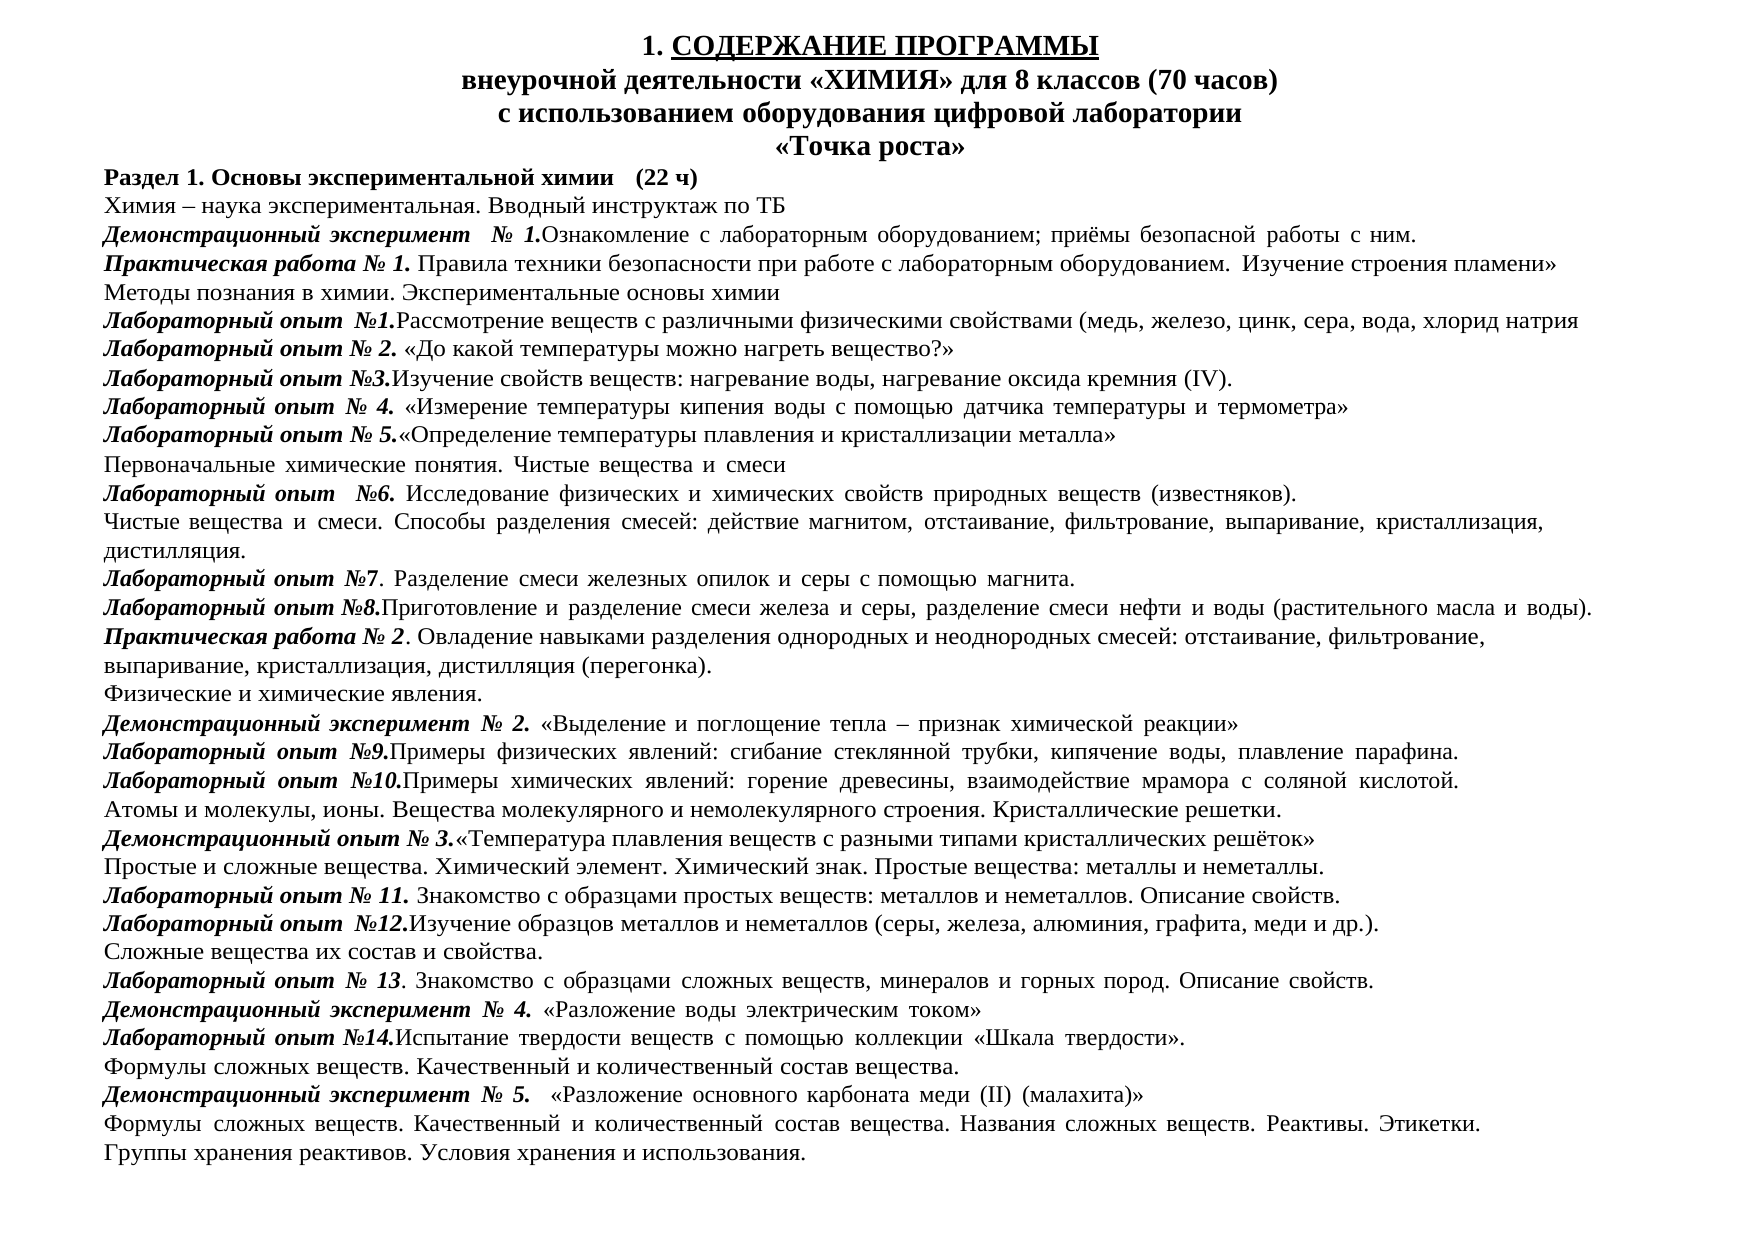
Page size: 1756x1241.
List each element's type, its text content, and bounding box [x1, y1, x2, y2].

text Физические и химические явления. [103, 680, 1711, 707]
text Лабораторный опыт №7. Разделение смеси железных опилок и серы с помощью магнита. [103, 565, 1711, 592]
text «Точка роста» [267, 129, 1473, 162]
text Лабораторный опыт №14.Испытание твердости веществ с помощью коллекции «Шкала твердости». Формулы сложных веществ. Качественный и количественный состав вещества. [103, 1023, 1226, 1080]
text Химия – наука экспериментальная. Вводный инструктаж по ТБ [103, 191, 1711, 219]
text Формулы сложных веществ. Качественный и количественный состав вещества. Названия сложных веществ. Реактивы. Этикетки. Группы хранения реактивов. Условия хранения и использования. [103, 1109, 1561, 1166]
text Демонстрационный опыт № 3.«Температура плавления веществ с разными типами кристаллических решёток» Простые и сложные вещества. Химический элемент. Химический знак. Простые вещества: металлы и неметаллы. Лабораторный опыт № 11. Знакомство с образцами простых веществ: металлов и неметаллов. Описание свойств. Лабораторный опыт №12.Изучение образцов металлов и неметаллов (серы, железа, алюминия, графита, меди и др.). Сложные вещества их состав и свойства. [103, 824, 1384, 965]
subtitle Раздел 1. Основы экспериментальной химии (22 ч) [103, 163, 1711, 191]
text Демонстрационный эксперимент № 5. «Разложение основного карбоната меди (II) (малахита)» [103, 1081, 1711, 1108]
text Лабораторный опыт № 13. Знакомство с образцами сложных веществ, минералов и горных пород. Описание свойств. [103, 966, 1711, 994]
text внеурочной деятельности «ХИМИЯ» для 8 классов (70 часов) с использованием оборудования цифровой лаборатории [461, 62, 1279, 129]
text Демонстрационный эксперимент № 4. «Разложение воды электрическим током» [103, 994, 1711, 1022]
text Лабораторный опыт №8.Приготовление и разделение смеси железа и серы, разделение смеси нефти и воды (растительного масла и воды). Практическая работа № 2. Овладение навыками разделения однородных и неоднородных смесей: отстаивание, фильтрование, выпаривание, кристаллизация, дистилляция (перегонка). [103, 593, 1608, 678]
text Демонстрационный эксперимент № 2. «Выделение и поглощение тепла – признак химической реакции» [103, 708, 1711, 736]
text Лабораторный опыт №1.Рассмотрение веществ с различными физическими свойствами (медь, железо, цинк, сера, вода, хлорид натрия [103, 306, 1711, 333]
list СОДЕРЖАНИЕ ПРОГРАММЫ [641, 28, 1711, 62]
text Лабораторный опыт №6. Исследование физических и химических свойств природных веществ (известняков). [103, 478, 1711, 506]
text Практическая работа № 1. Правила техники безопасности при работе с лабораторным оборудованием. Изучение строения пламени» Методы познания в химии. Экспериментальные основы химии [103, 248, 1608, 305]
text Лабораторный опыт №3.Изучение свойств веществ: нагревание воды, нагревание оксида кремния (IV). Лабораторный опыт № 4. «Измерение температуры кипения воды с помощью датчика температуры и термометра» Лабораторный опыт № 5.«Определение температуры плавления и кристаллизации металла» [103, 364, 1384, 448]
text Чистые вещества и смеси. Способы разделения смесей: действие магнитом, отстаивание, фильтрование, выпаривание, кристаллизация, дистилляция. [103, 507, 1608, 564]
text Лабораторный опыт № 2. «До какой температуры можно нагреть вещество?» [103, 334, 1711, 362]
text Демонстрационный эксперимент № 1.Ознакомление с лабораторным оборудованием; приёмы безопасной работы с ним. [103, 220, 1711, 248]
text Лабораторный опыт №9.Примеры физических явлений: сгибание стеклянной трубки, кипячение воды, плавление парафина. Лабораторный опыт №10.Примеры химических явлений: горение древесины, взаимодействие мрамора с соляной кислотой. Атомы и молекулы, ионы. Вещества молекулярного и немолекулярного строения. Кристаллические решетки. [103, 737, 1461, 823]
text Первоначальные химические понятия. Чистые вещества и смеси [103, 450, 1711, 477]
